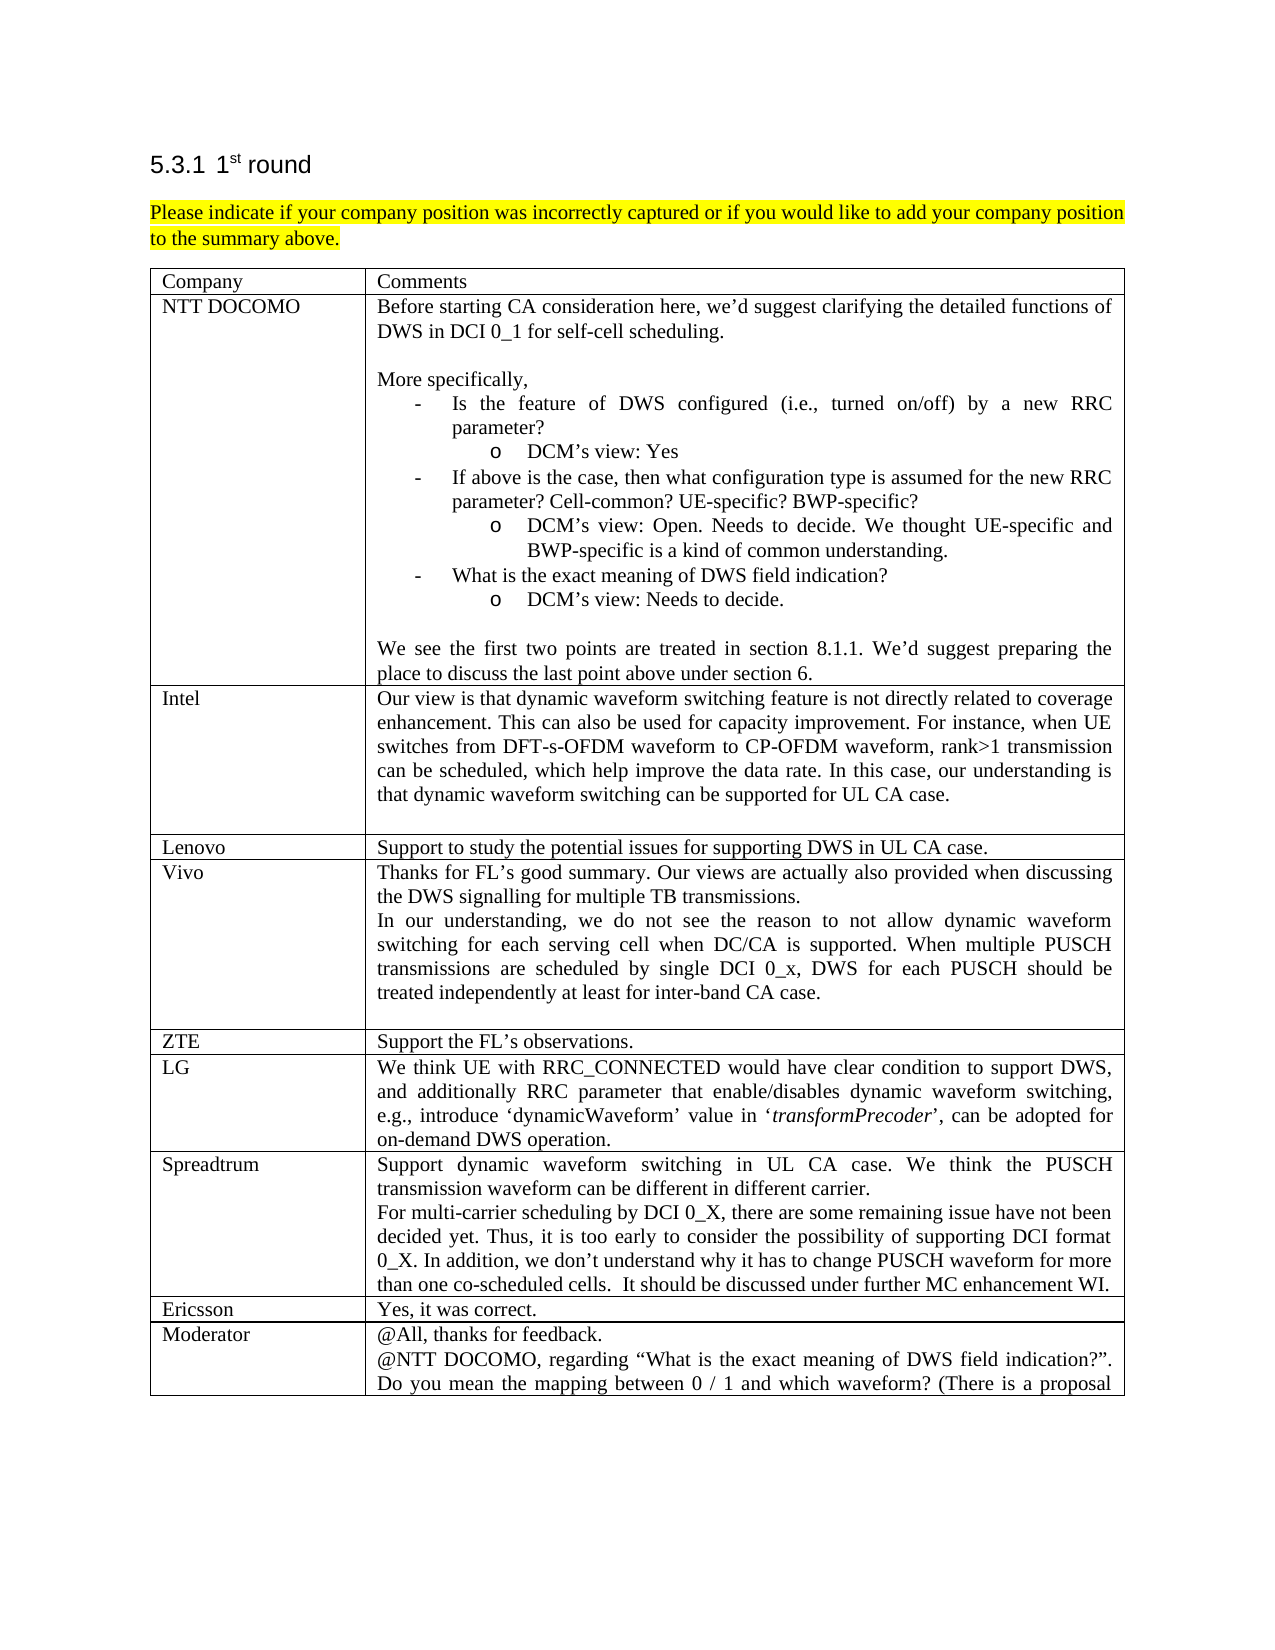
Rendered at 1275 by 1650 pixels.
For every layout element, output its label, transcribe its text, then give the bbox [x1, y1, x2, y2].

table_cell Intel [151, 686, 365, 834]
table_header Company [151, 269, 365, 293]
table_cell NTT DOCOMO [151, 295, 365, 684]
table_cell LG [151, 1055, 365, 1151]
table_cell Thanks for FL’s good summary. Our views are actually also provided when discussing the DWS signalling for multiple TB transmissions. In our understanding, we do not see the reason to not allow dynamic waveform switching for each serving cell when DC/CA is supported. When multiple PUSCH transmissions are scheduled by single DCI 0_x, DWS for each PUSCH should be treated independently at least for inter-band CA case. [366, 860, 1124, 1028]
text Please indicate if your company position was incorrectly captured or if you would like to add your company position to the summary above. [150, 224, 1125, 250]
table_cell Support to study the potential issues for supporting DWS in UL CA case. [366, 835, 1124, 859]
table_cell Spreadtrum [151, 1152, 365, 1296]
table_cell We think UE with RRC_CONNECTED would have clear condition to support DWS, and additionally RRC parameter that enable/disables dynamic waveform switching, e.g., introduce ‘dynamicWaveform’ value in ‘transformPrecoder’, can be adopted for on-demand DWS operation. [366, 1055, 1124, 1151]
table_cell Support dynamic waveform switching in UL CA case. We think the PUSCH transmission waveform can be different in different carrier. For multi-carrier scheduling by DCI 0_X, there are some remaining issue have not been decided yet. Thus, it is too early to consider the possibility of supporting DCI format 0_X. In addition, we don’t understand why it has to change PUSCH waveform for more than one co-scheduled cells. It should be discussed under further MC enhancement WI. [366, 1152, 1124, 1296]
table_cell Support the FL’s observations. [366, 1030, 1124, 1053]
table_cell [366, 1323, 1124, 1394]
table_cell ZTE [151, 1030, 365, 1053]
subtitle 1st round [150, 150, 1125, 179]
table_cell Ericsson [151, 1297, 365, 1321]
table_cell Vivo [151, 860, 365, 1028]
table_cell Our view is that dynamic waveform switching feature is not directly related to coverage enhancement. This can also be used for capacity improvement. For instance, when UE switches from DFT-s-OFDM waveform to CP-OFDM waveform, rank>1 transmission can be scheduled, which help improve the data rate. In this case, our understanding is that dynamic waveform switching can be supported for UL CA case. [366, 686, 1124, 834]
table_cell Before starting CA consideration here, we’d suggest clarifying the detailed functions of DWS in DCI 0_1 for self-cell scheduling. More specifically, Is the feature of DWS configured (i.e., turned on/off) by a new RRC parameter? DCM’s view: Yes If above is the case, then what configuration type is assumed for the new RRC parameter? Cell-common? UE-specific? BWP-specific? DCM’s view: Open. Needs to decide. We thought UE-specific and BWP-specific is a kind of common understanding. What is the exact meaning of DWS field indication? DCM’s view: Needs to decide. We see the first two points are treated in section 8.1.1. We’d suggest preparing the place to discuss the last point above under section 6. [366, 295, 1124, 684]
table_cell Yes, it was correct. [366, 1297, 1124, 1321]
table_header Comments [366, 269, 1124, 293]
table_cell Moderator [151, 1323, 365, 1394]
table_cell Lenovo [151, 835, 365, 859]
